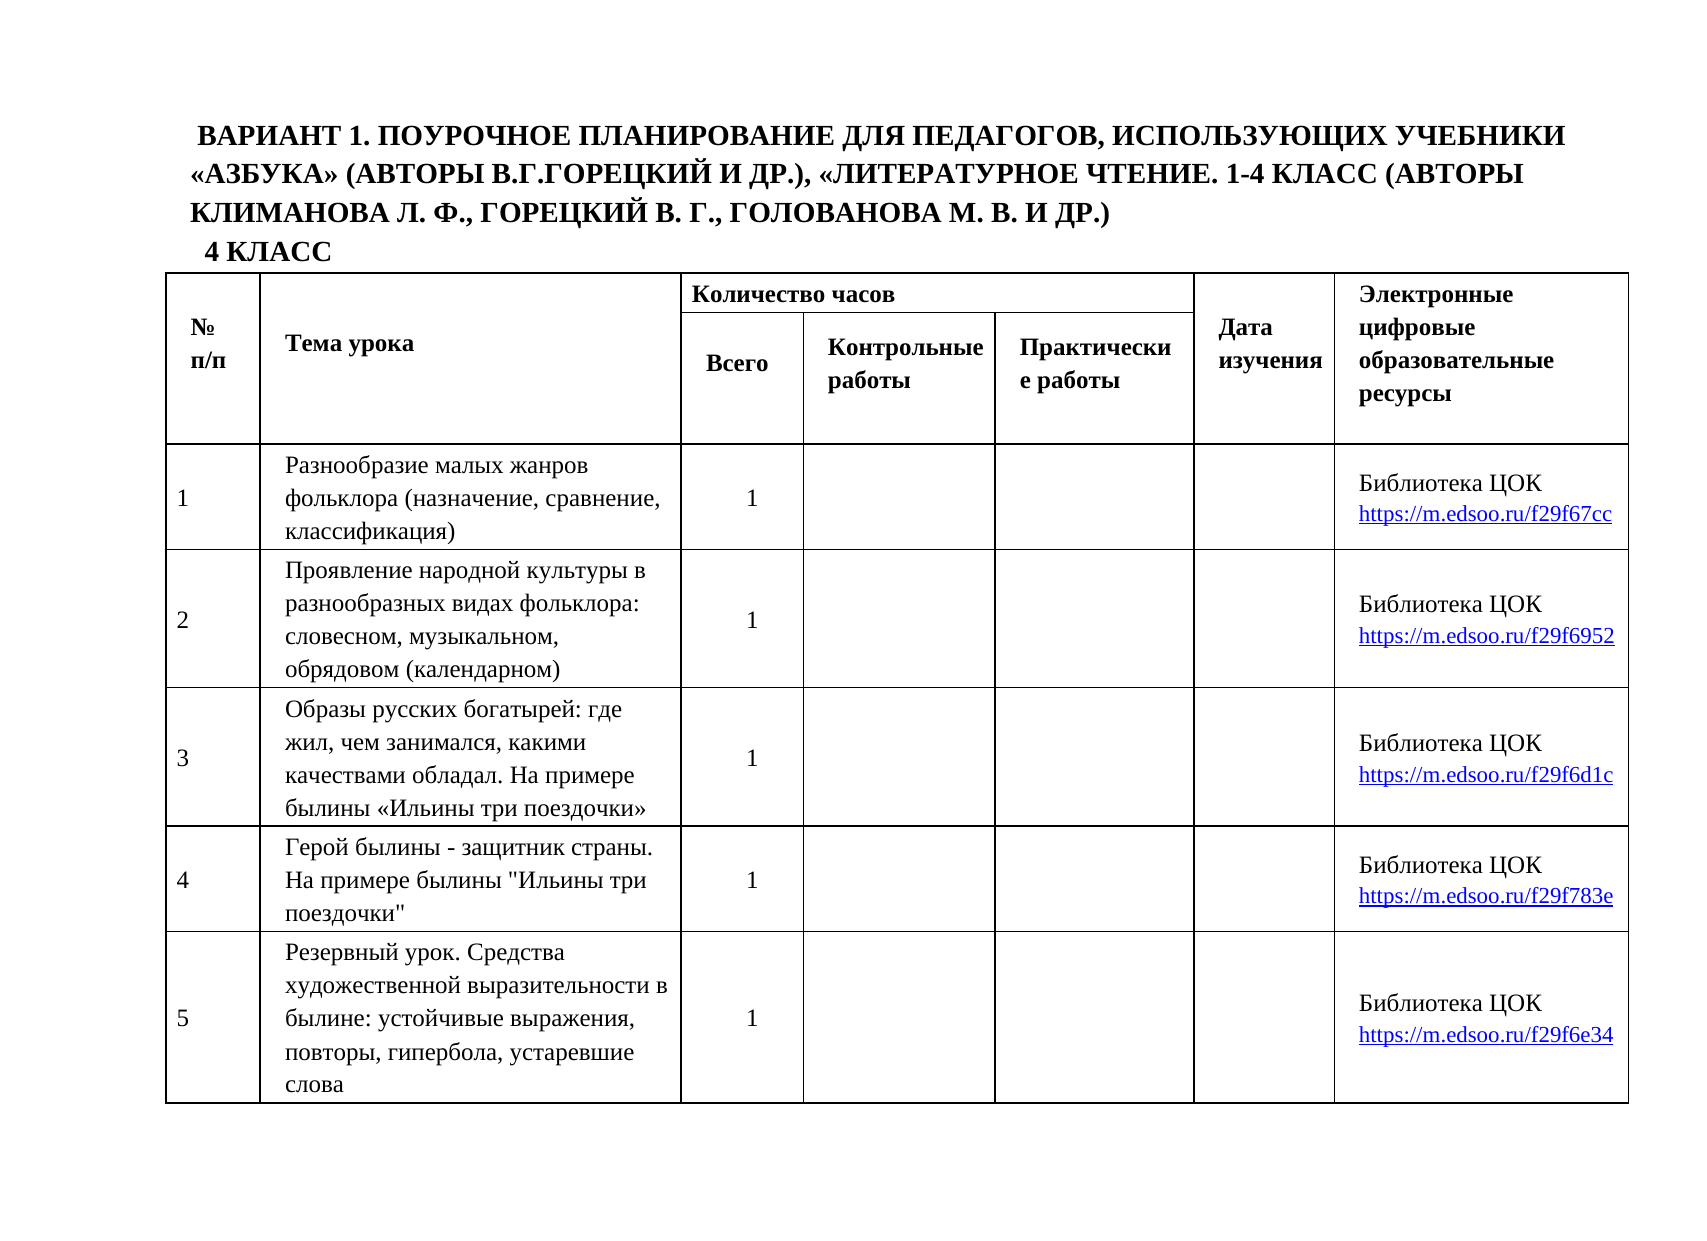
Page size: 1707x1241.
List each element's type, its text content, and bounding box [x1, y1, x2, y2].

table_cell Резервный урок. Средства художественной выразительности в былине: устойчивые выражения, повторы, гипербола, устаревшие слова [261, 932, 680, 1102]
table_cell Образы русских богатырей: где жил, чем занимался, какими качествами обладал. На примере былины «Ильины три поездочки» [261, 688, 680, 825]
table_cell Библиотека ЦОК https://m.edsoo.ru/f29f783e [1335, 827, 1628, 931]
table_cell 1 [167, 445, 259, 548]
table_cell [996, 445, 1193, 548]
table_cell Всего [682, 313, 803, 443]
table_cell 1 [682, 932, 803, 1102]
text 4 КЛАСС [190, 234, 1618, 267]
table_cell [996, 932, 1193, 1102]
table_cell [1195, 827, 1334, 931]
table_cell [996, 827, 1193, 931]
table_cell 5 [167, 932, 259, 1102]
table_cell Библиотека ЦОК https://m.edsoo.ru/f29f67cc [1335, 445, 1628, 548]
table_cell [804, 827, 994, 931]
table_header Тема урока [261, 274, 680, 443]
text ВАРИАНТ 1. ПОУРОЧНОЕ ПЛАНИРОВАНИЕ ДЛЯ ПЕДАГОГОВ, ИСПОЛЬЗУЮЩИХ УЧЕБНИКИ «АЗБУКА» (АВТОРЫ В.Г.ГОРЕЦКИЙ И ДР.), «ЛИТЕРАТУРНОЕ ЧТЕНИЕ. 1-4 КЛАСС (АВТОРЫ КЛИМАНОВА Л. Ф., ГОРЕЦКИЙ В. Г., ГОЛОВАНОВА М. В. И ДР.) [190, 118, 1618, 229]
table_cell Библиотека ЦОК https://m.edsoo.ru/f29f6d1c [1335, 688, 1628, 825]
table_cell [804, 688, 994, 825]
table_cell Проявление народной культуры в разнообразных видах фольклора: словесном, музыкальном, обрядовом (календарном) [261, 550, 680, 687]
table_cell [804, 550, 994, 687]
table_cell 1 [682, 445, 803, 548]
table_cell [1195, 445, 1334, 548]
table_cell 1 [682, 827, 803, 931]
table_cell 1 [682, 688, 803, 825]
table_cell Библиотека ЦОК https://m.edsoo.ru/f29f6e34 [1335, 932, 1628, 1102]
table_cell Контрольные работы [804, 313, 994, 443]
table_cell Герой былины - защитник страны. На примере былины "Ильины три поездочки" [261, 827, 680, 931]
table_header Количество часов [682, 274, 1193, 312]
table_cell Практические работы [996, 313, 1193, 443]
table_cell [1195, 550, 1334, 687]
table_cell 4 [167, 827, 259, 931]
table_header Дата изучения [1195, 274, 1334, 443]
table_cell 3 [167, 688, 259, 825]
table_cell Разнообразие малых жанров фольклора (назначение, сравнение, классификация) [261, 445, 680, 548]
table_cell [804, 932, 994, 1102]
table_cell Библиотека ЦОК https://m.edsoo.ru/f29f6952 [1335, 550, 1628, 687]
table_cell [1195, 932, 1334, 1102]
table_cell [996, 550, 1193, 687]
table_cell [1195, 688, 1334, 825]
table_cell 1 [682, 550, 803, 687]
table_cell 2 [167, 550, 259, 687]
table_cell [996, 688, 1193, 825]
table_header Электронные цифровые образовательные ресурсы [1335, 274, 1628, 443]
table_cell [804, 445, 994, 548]
table_header № п/п [167, 274, 259, 443]
